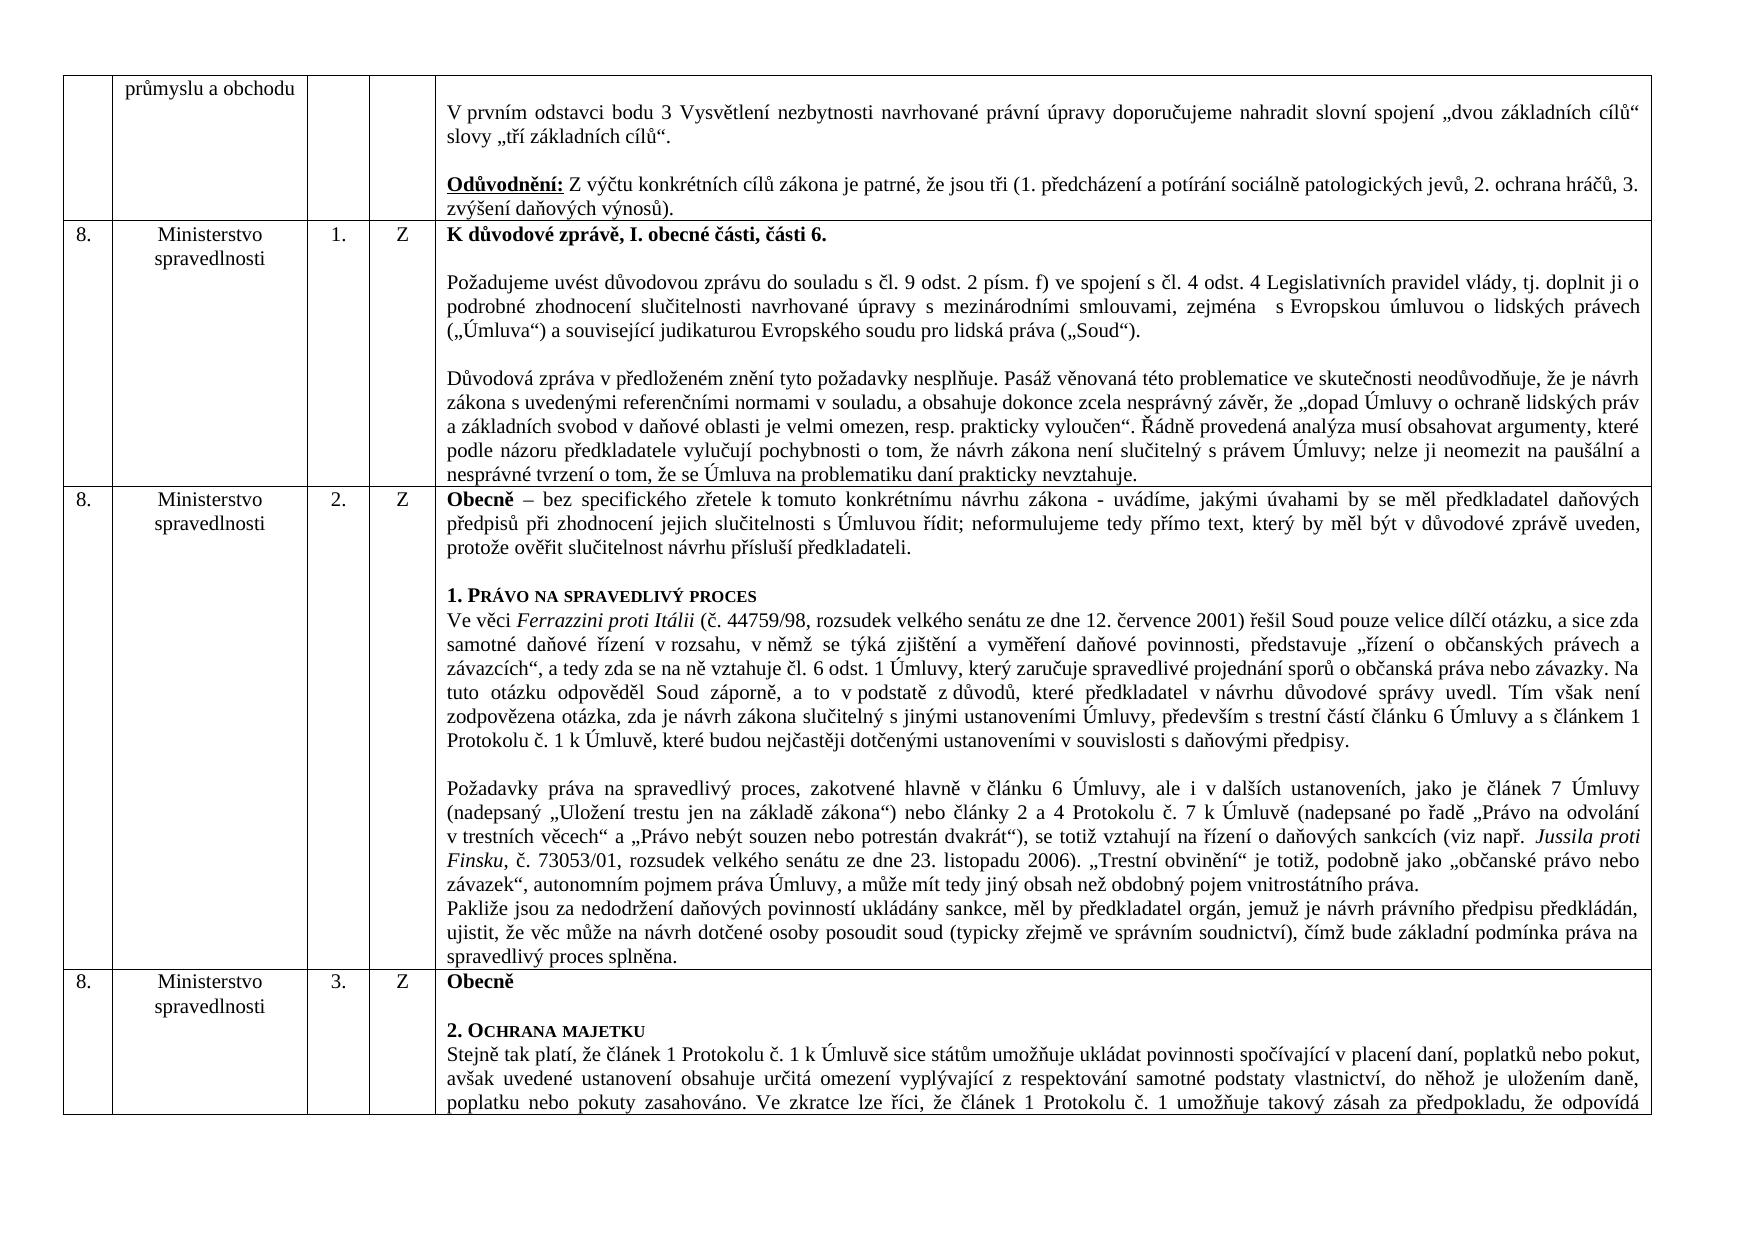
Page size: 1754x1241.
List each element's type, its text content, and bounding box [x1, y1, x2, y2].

table_cell Ministerstvo spravedlnosti [113, 221, 307, 486]
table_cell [436, 970, 1651, 1114]
table_cell 8. [64, 970, 112, 1114]
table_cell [113, 970, 307, 1114]
table_cell D [370, 76, 435, 220]
table_cell 5. [308, 76, 369, 220]
table_cell 1. [308, 221, 369, 486]
table_cell 8. [64, 487, 112, 968]
table_cell 8. [64, 221, 112, 486]
table_cell Z [370, 221, 435, 486]
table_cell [113, 76, 307, 220]
table_cell K důvodové zprávě, I. obecné části, části 6. Požadujeme uvést důvodovou zprávu do souladu s čl. 9 odst. 2 písm. f) ve spojení s čl. 4 odst. 4 Legislativních pravidel vlády, tj. doplnit ji o podrobné zhodnocení slučitelnosti navrhované úpravy s mezinárodními smlouvami, zejména s Evropskou úmluvou o lidských právech („Úmluva“) a související judikaturou Evropského soudu pro lidská práva („Soud“). Důvodová zpráva v předloženém znění tyto požadavky nesplňuje. Pasáž věnovaná této problematice ve skutečnosti neodůvodňuje, že je návrh zákona s uvedenými referenčními normami v souladu, a obsahuje dokonce zcela nesprávný závěr, že „dopad Úmluvy o ochraně lidských práv a základních svobod v daňové oblasti je velmi omezen, resp. prakticky vyloučen“. Řádně provedená analýza musí obsahovat argumenty, které podle názoru předkladatele vylučují pochybnosti o tom, že návrh zákona není slučitelný s právem Úmluvy; nelze ji neomezit na paušální a nesprávné tvrzení o tom, že se Úmluva na problematiku daní prakticky nevztahuje. [436, 221, 1651, 486]
table_cell Obecně – bez specifického zřetele k tomuto konkrétnímu návrhu zákona - uvádíme, jakými úvahami by se měl předkladatel daňových předpisů při zhodnocení jejich slučitelnosti s Úmluvou řídit; neformulujeme tedy přímo text, který by měl být v důvodové zprávě uveden, protože ověřit slučitelnost návrhu přísluší předkladateli. 1. Právo na spravedlivý proces Ve věci Ferrazzini proti Itálii (č. 44759/98, rozsudek velkého senátu ze dne 12. července 2001) řešil Soud pouze velice dílčí otázku, a sice zda samotné daňové řízení v rozsahu, v němž se týká zjištění a vyměření daňové povinnosti, představuje „řízení o občanských právech a závazcích“, a tedy zda se na ně vztahuje čl. 6 odst. 1 Úmluvy, který zaručuje spravedlivé projednání sporů o občanská práva nebo závazky. Na tuto otázku odpověděl Soud záporně, a to v podstatě z důvodů, které předkladatel v návrhu důvodové správy uvedl. Tím však není zodpovězena otázka, zda je návrh zákona slučitelný s jinými ustanoveními Úmluvy, především s trestní částí článku 6 Úmluvy a s článkem 1 Protokolu č. 1 k Úmluvě, které budou nejčastěji dotčenými ustanoveními v souvislosti s daňovými předpisy. Požadavky práva na spravedlivý proces, zakotvené hlavně v článku 6 Úmluvy, ale i v dalších ustanoveních, jako je článek 7 Úmluvy (nadepsaný „Uložení trestu jen na základě zákona“) nebo články 2 a 4 Protokolu č. 7 k Úmluvě (nadepsané po řadě „Právo na odvolání v trestních věcech“ a „Právo nebýt souzen nebo potrestán dvakrát“), se totiž vztahují na řízení o daňových sankcích (viz např. Jussila proti Finsku, č. 73053/01, rozsudek velkého senátu ze dne 23. listopadu 2006). „Trestní obvinění“ je totiž, podobně jako „občanské právo nebo závazek“, autonomním pojmem práva Úmluvy, a může mít tedy jiný obsah než obdobný pojem vnitrostátního práva. Pakliže jsou za nedodržení daňových povinností ukládány sankce, měl by předkladatel orgán, jemuž je návrh právního předpisu předkládán, ujistit, že věc může na návrh dotčené osoby posoudit soud (typicky zřejmě ve správním soudnictví), čímž bude základní podmínka práva na spravedlivý proces splněna. [436, 487, 1651, 968]
table_cell Z [370, 970, 435, 1114]
table_cell 7. [64, 76, 112, 220]
table_cell Ministerstvo spravedlnosti [113, 487, 307, 968]
table_cell Z [370, 487, 435, 968]
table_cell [436, 76, 1651, 220]
table_cell 2. [308, 487, 369, 968]
table_cell 3. [308, 970, 369, 1114]
